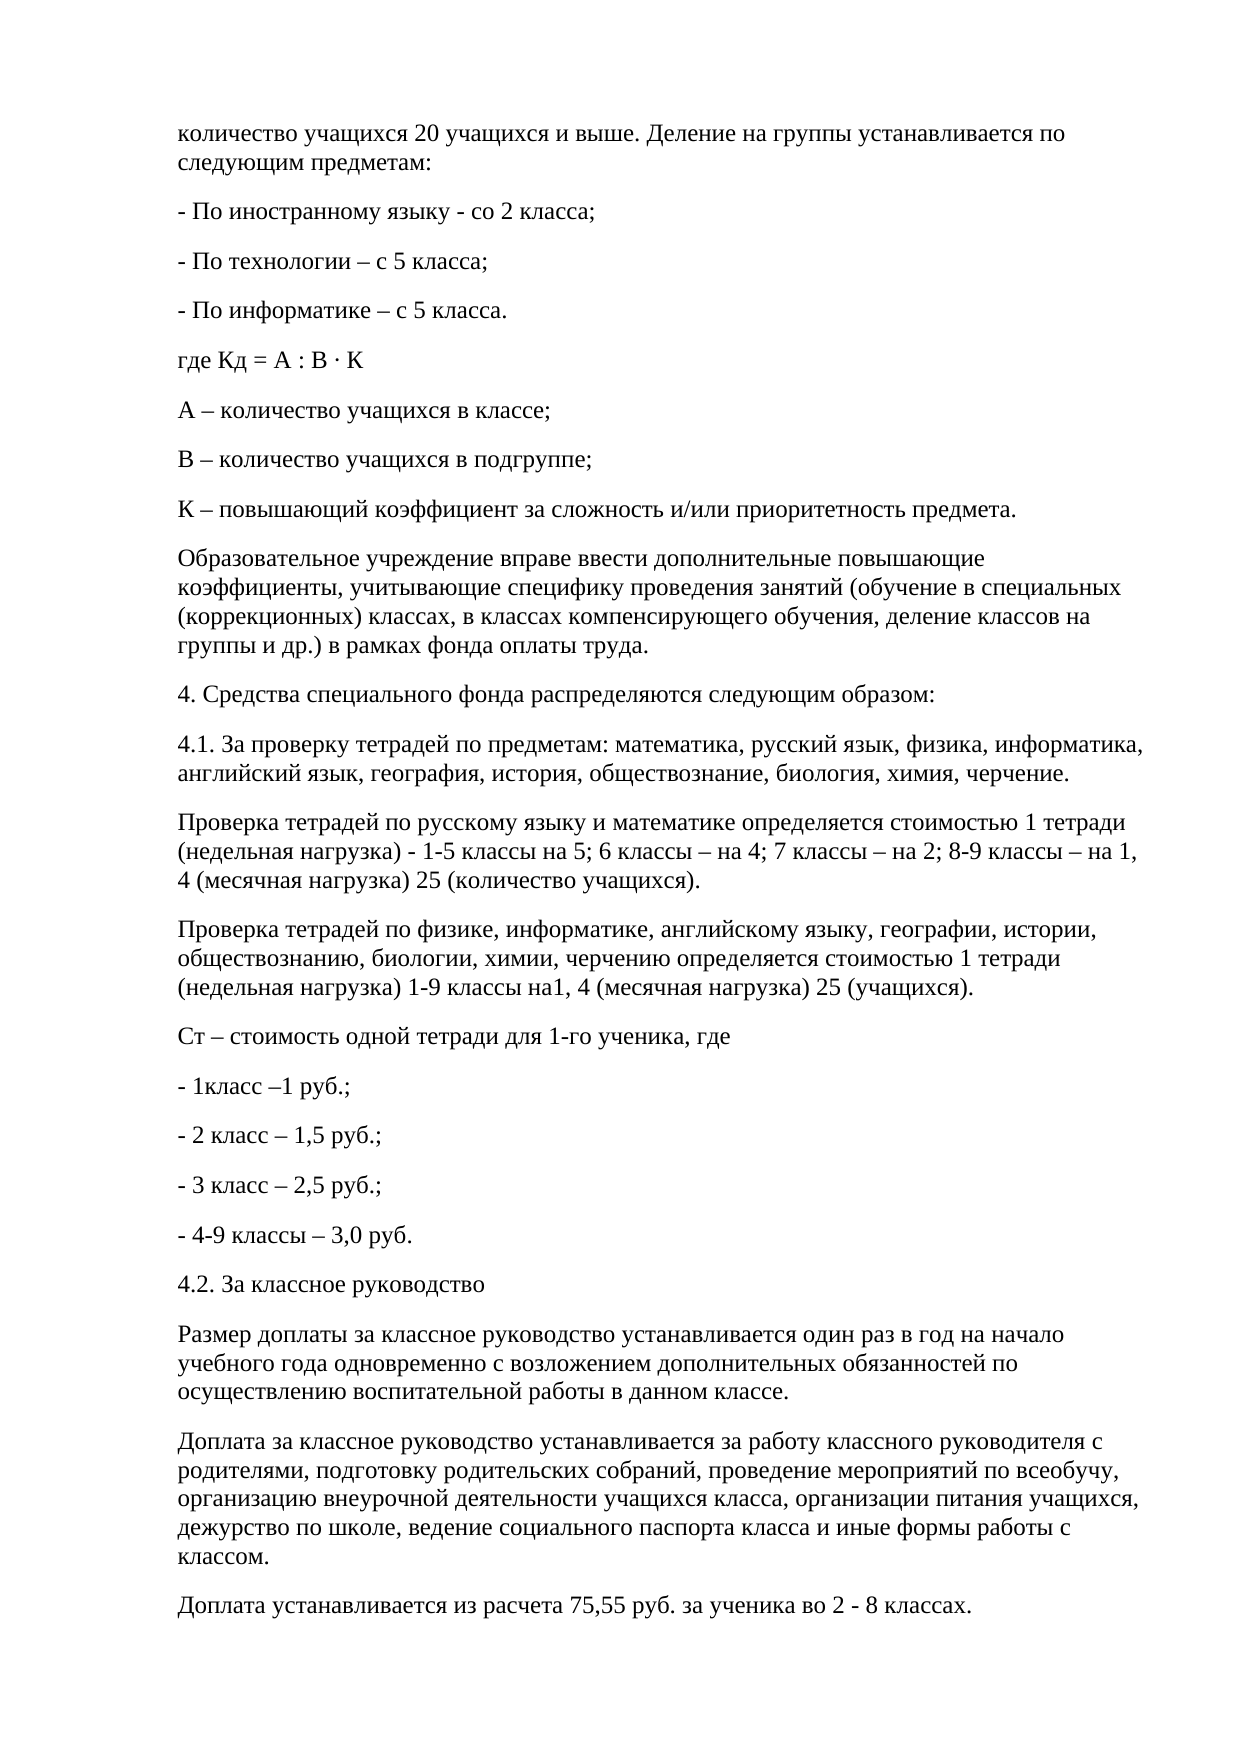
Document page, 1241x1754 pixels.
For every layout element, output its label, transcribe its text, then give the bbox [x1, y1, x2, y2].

text - По иностранному языку - со 2 класса; [177, 196, 1152, 225]
text К – повышающий коэффициент за сложность и/или приоритетность предмета. [177, 494, 1152, 523]
text где Кд = А : В ∙ К [177, 345, 1152, 374]
text Ст – стоимость одной тетради для 1-го ученика, где [177, 1021, 1152, 1050]
text 4. Средства специального фонда распределяются следующим образом: [177, 679, 1152, 708]
text 4.1. За проверку тетрадей по предметам: математика, русский язык, физика, информатика, английский язык, география, история, обществознание, биология, химия, черчение. [177, 729, 1152, 786]
text - 1класс –1 руб.; [177, 1071, 1152, 1100]
text - 2 класс – 1,5 руб.; [177, 1121, 1152, 1149]
text - По технологии – с 5 класса; [177, 246, 1152, 275]
text Проверка тетрадей по физике, информатике, английскому языку, географии, истории, обществознанию, биологии, химии, черчению определяется стоимостью 1 тетради (недельная нагрузка) 1-9 классы на1, 4 (месячная нагрузка) 25 (учащихся). [177, 914, 1152, 1001]
text - По информатике – с 5 класса. [177, 296, 1152, 324]
text Размер доплаты за классное руководство устанавливается один раз в год на начало учебного года одновременно с возложением дополнительных обязанностей по осуществлению воспитательной работы в данном классе. [177, 1319, 1152, 1405]
text А – количество учащихся в классе; [177, 395, 1152, 423]
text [177, 118, 1152, 176]
text 4.2. За классное руководство [177, 1269, 1152, 1298]
text Доплата устанавливается из расчета 75,55 руб. за ученика во 2 - 8 классах. [177, 1591, 1152, 1619]
text Образовательное учреждение вправе ввести дополнительные повышающие коэффициенты, учитывающие специфику проведения занятий (обучение в специальных (коррекционных) классах, в классах компенсирующего обучения, деление классов на группы и др.) в рамках фонда оплаты труда. [177, 543, 1152, 658]
text Доплата за классное руководство устанавливается за работу классного руководителя с родителями, подготовку родительских собраний, проведение мероприятий по всеобучу, организацию внеурочной деятельности учащихся класса, организации питания учащихся, дежурство по школе, ведение социального паспорта класса и иные формы работы с классом. [177, 1426, 1152, 1570]
text Проверка тетрадей по русскому языку и математике определяется стоимостью 1 тетради (недельная нагрузка) - 1-5 классы на 5; 6 классы – на 4; 7 классы – на 2; 8-9 классы – на 1, 4 (месячная нагрузка) 25 (количество учащихся). [177, 807, 1152, 893]
text - 4-9 классы – 3,0 руб. [177, 1220, 1152, 1248]
text - 3 класс – 2,5 руб.; [177, 1170, 1152, 1199]
text В – количество учащихся в подгруппе; [177, 444, 1152, 473]
